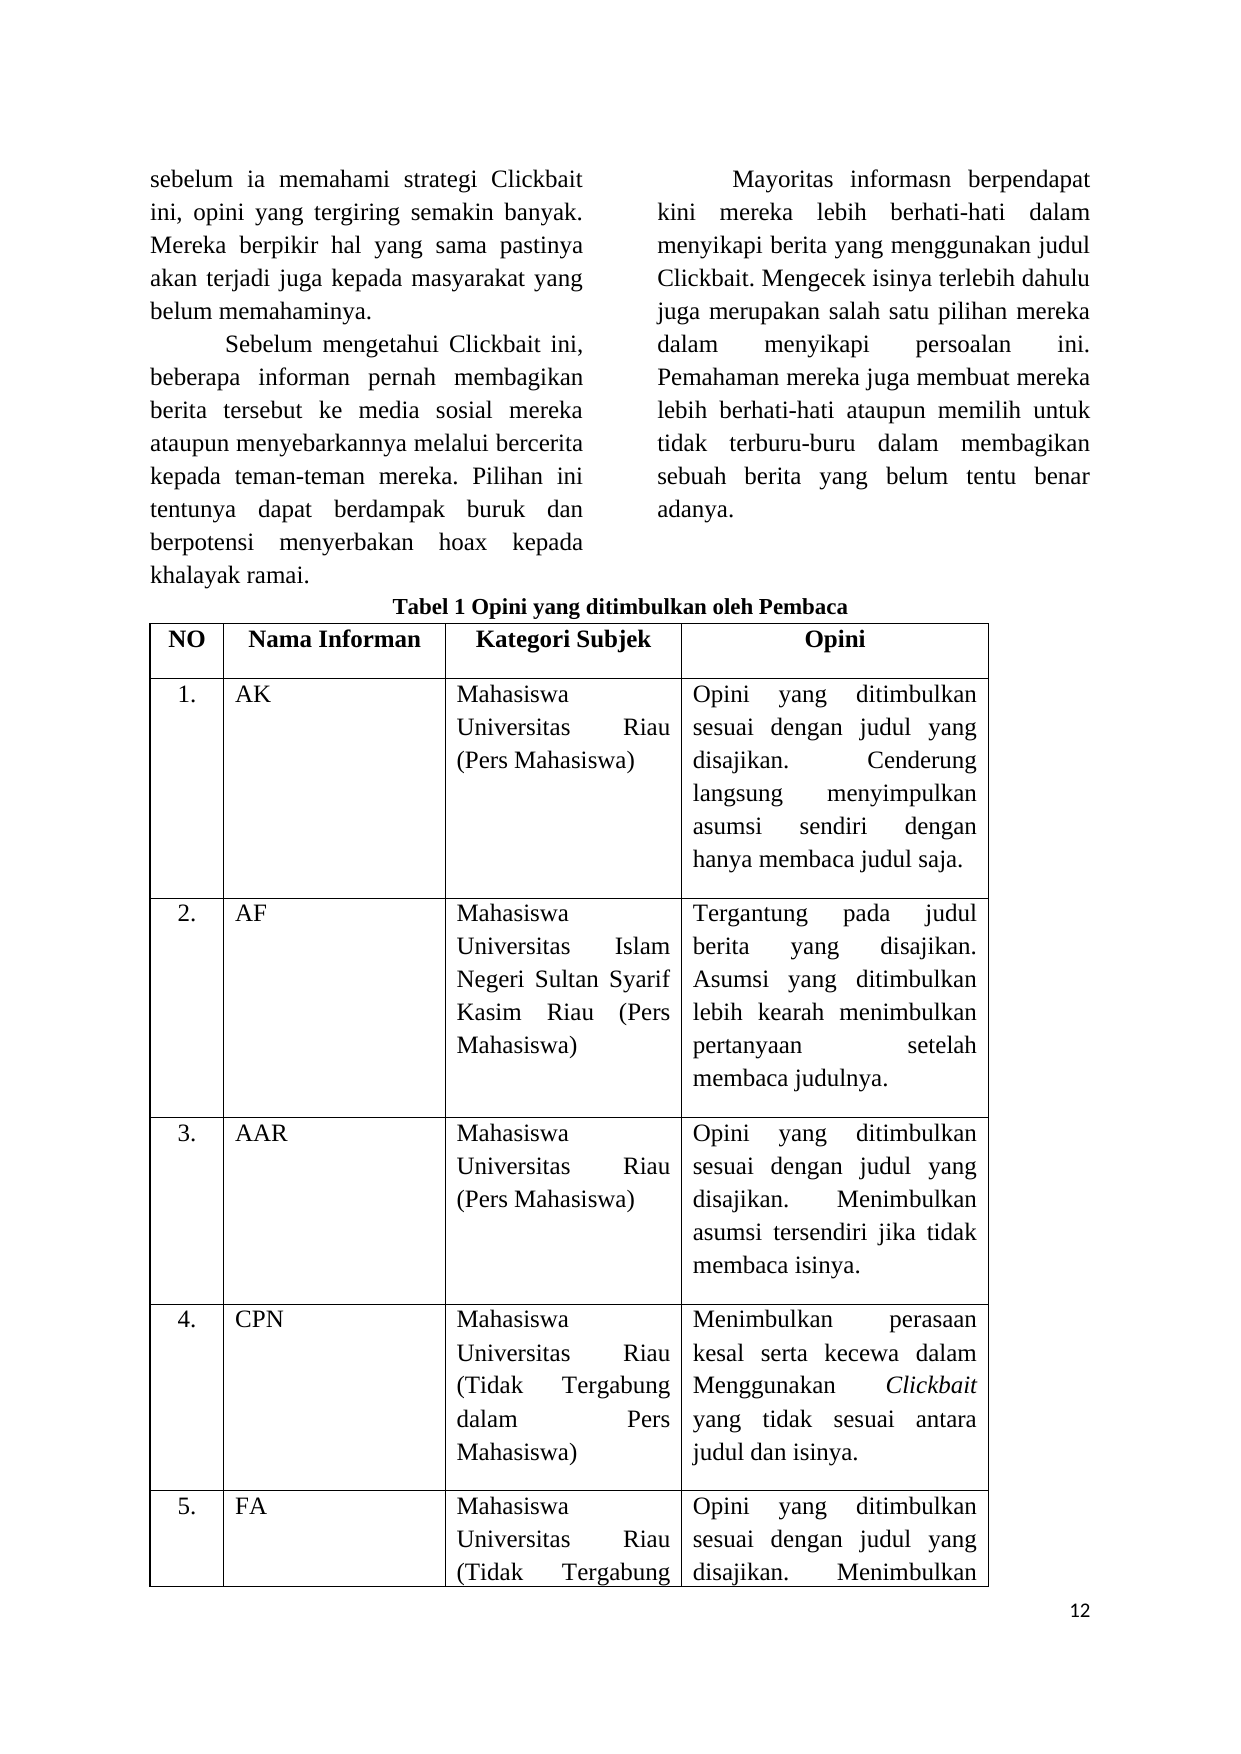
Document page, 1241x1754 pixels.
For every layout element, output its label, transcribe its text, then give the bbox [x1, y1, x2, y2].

table_cell Opini yang ditimbulkan sesuai dengan judul yang disajikan. Menimbulkan asumsi tersendiri jika tidak membaca isinya. [682, 1118, 988, 1303]
table_cell 3. [151, 1118, 223, 1303]
table_cell Mahasiswa Universitas Islam Negeri Sultan Syarif Kasim Riau (Pers Mahasiswa) [446, 899, 681, 1117]
table_cell AF [224, 899, 445, 1117]
table_cell 5. [151, 1491, 223, 1586]
text Mayoritas informasn berpendapat kini mereka lebih berhati-hati dalam menyikapi berita yang menggunakan judul Clickbait. Mengecek isinya terlebih dahulu juga merupakan salah satu pilihan mereka dalam menyikapi persoalan ini. Pemahaman mereka juga membuat mereka lebih berhati-hati ataupun memilih untuk tidak terburu-buru dalam membagikan sebuah berita yang belum tentu benar adanya. [657, 164, 1090, 523]
table_cell AK [224, 679, 445, 897]
table_cell 1. [151, 679, 223, 897]
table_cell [446, 1491, 681, 1586]
table_cell Mahasiswa Universitas Riau (Pers Mahasiswa) [446, 1118, 681, 1303]
table_cell AAR [224, 1118, 445, 1303]
table_cell FA [224, 1491, 445, 1586]
table_header Opini [682, 624, 988, 678]
list Tabel 1 Opini yang ditimbulkan oleh Pembaca [150, 593, 1090, 619]
table_cell 4. [151, 1305, 223, 1490]
table_cell Mahasiswa Universitas Riau (Tidak Tergabung dalam Pers Mahasiswa) [446, 1305, 681, 1490]
table_header NO [151, 624, 223, 678]
table_cell CPN [224, 1305, 445, 1490]
table_header Nama Informan [224, 624, 445, 678]
text Sebelum mengetahui Clickbait ini, beberapa informan pernah membagikan berita tersebut ke media sosial mereka ataupun menyebarkannya melalui bercerita kepada teman-teman mereka. Pilihan ini tentunya dapat berdampak buruk dan berpotensi menyerbakan hoax kepada khalayak ramai. [150, 329, 583, 589]
table_header Kategori Subjek [446, 624, 681, 678]
table_cell Mahasiswa Universitas Riau (Pers Mahasiswa) [446, 679, 681, 897]
table_cell Menimbulkan perasaan kesal serta kecewa dalam Menggunakan Clickbait yang tidak sesuai antara judul dan isinya. [682, 1305, 988, 1490]
table_cell Tergantung pada judul berita yang disajikan. Asumsi yang ditimbulkan lebih kearah menimbulkan pertanyaan setelah membaca judulnya. [682, 899, 988, 1117]
table_cell 2. [151, 899, 223, 1117]
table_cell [682, 1491, 988, 1586]
table_cell Opini yang ditimbulkan sesuai dengan judul yang disajikan. Cenderung langsung menyimpulkan asumsi sendiri dengan hanya membaca judul saja. [682, 679, 988, 897]
